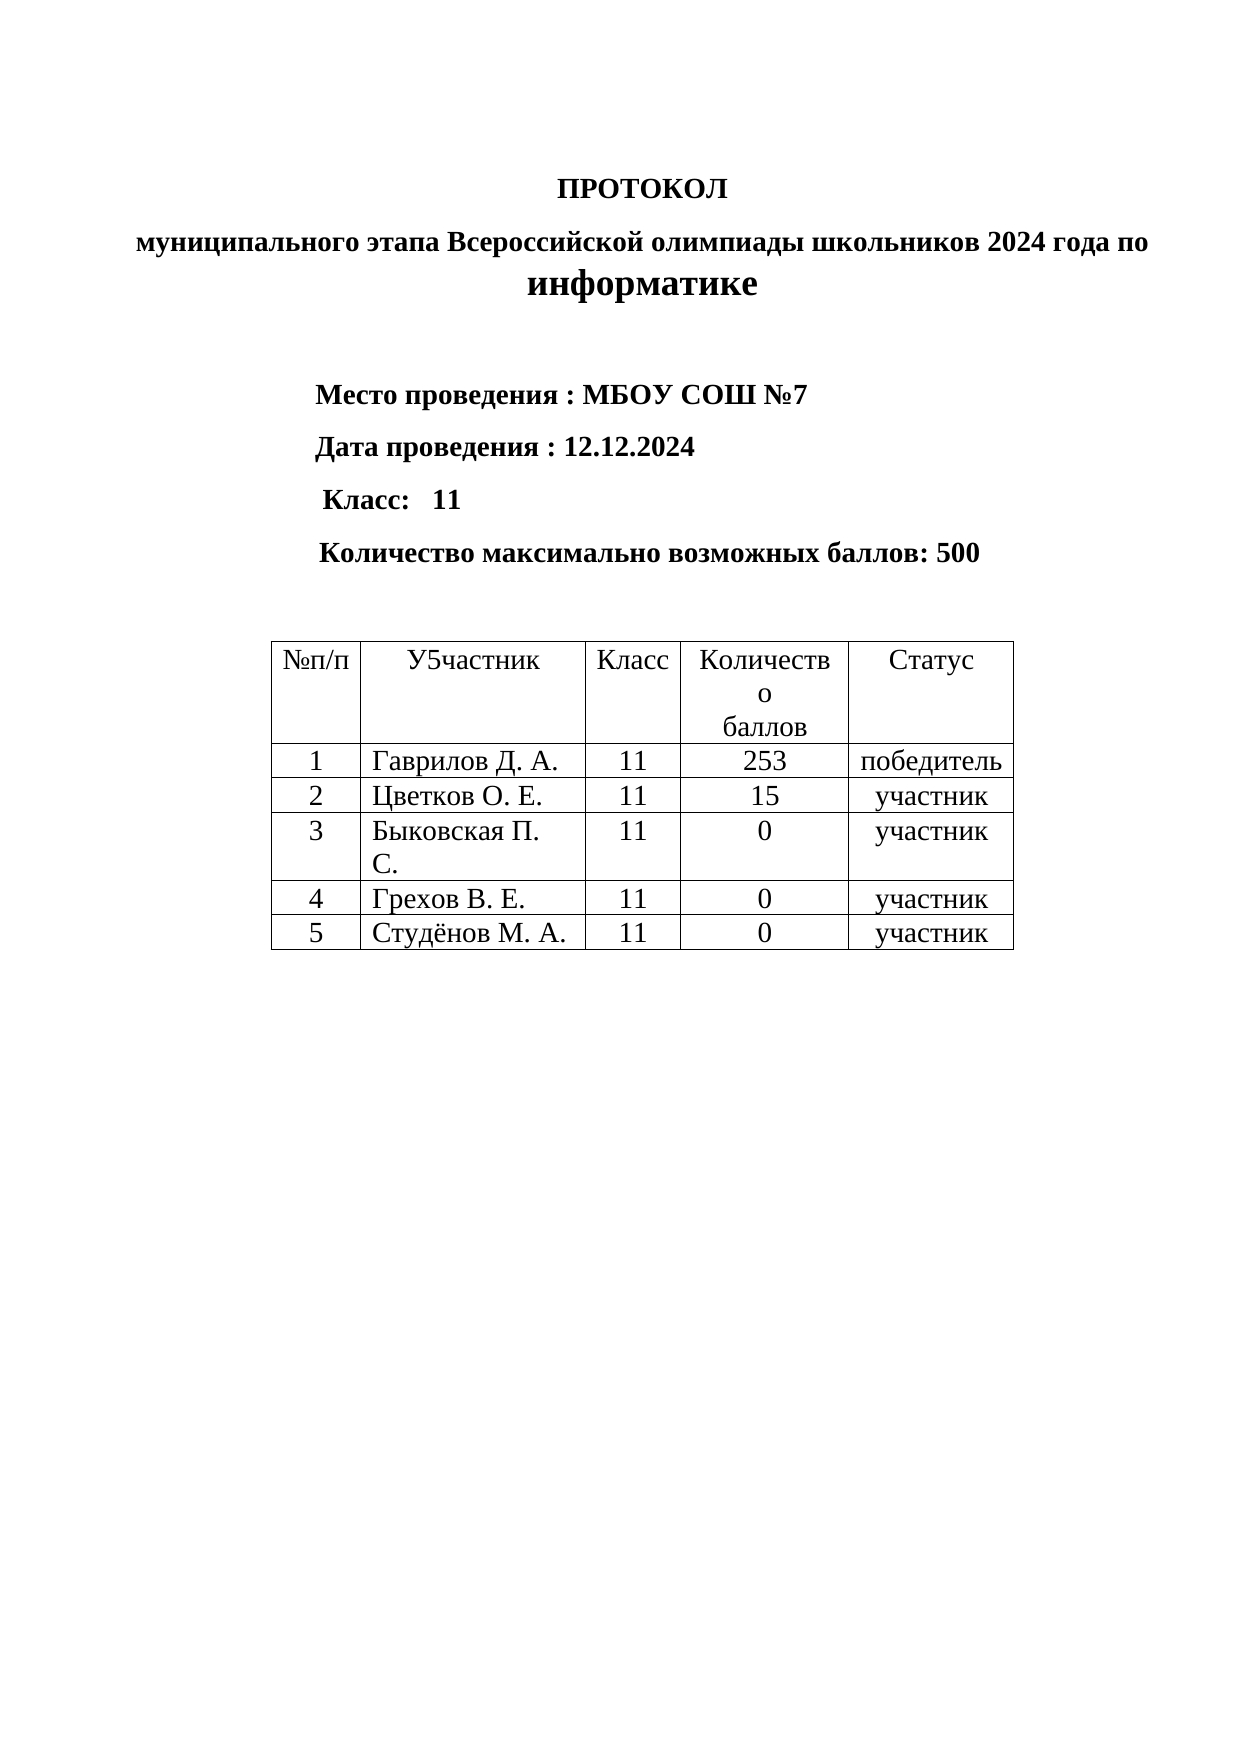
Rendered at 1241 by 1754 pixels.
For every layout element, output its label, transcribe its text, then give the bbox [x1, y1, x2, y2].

table_cell 0 [681, 813, 848, 880]
text ПРОТОКОЛ [133, 171, 1152, 204]
table_cell 4 [272, 881, 360, 914]
table_cell Гаврилов Д. А. [361, 744, 585, 777]
table_cell участник [849, 813, 1013, 880]
table_cell 11 [586, 813, 680, 880]
table_cell участник [849, 778, 1013, 812]
table_cell 0 [681, 881, 848, 914]
text муниципального этапа Всероссийской олимпиады школьников 2024 года по информатике [133, 224, 1152, 304]
table_cell 11 [586, 915, 680, 949]
table_header №п/п [272, 642, 360, 742]
table_cell 253 [681, 744, 848, 777]
table_cell Быковская П. С. [361, 813, 585, 880]
table_header Класс [586, 642, 680, 742]
table_cell 0 [681, 915, 848, 949]
table_cell Студёнов М. А. [361, 915, 585, 949]
table_cell победитель [849, 744, 1013, 777]
text Место проведения : МБОУ СОШ №7 [133, 377, 1152, 410]
table_header Количество баллов [681, 642, 848, 742]
table_cell 15 [681, 778, 848, 812]
text Класс: 11 [133, 482, 1152, 516]
table_cell 11 [586, 744, 680, 777]
table_cell Цветков О. Е. [361, 778, 585, 812]
table_cell участник [849, 881, 1013, 914]
table_cell 1 [272, 744, 360, 777]
table_cell 11 [586, 778, 680, 812]
table_cell участник [849, 915, 1013, 949]
text Дата проведения : 12.12.2024 [118, 429, 1152, 463]
table_cell 3 [272, 813, 360, 880]
text Количество максимально возможных баллов: 500 [133, 535, 1152, 569]
table_cell 2 [272, 778, 360, 812]
table_cell 5 [272, 915, 360, 949]
table_cell 11 [586, 881, 680, 914]
table_header Статус [849, 642, 1013, 742]
table_cell Грехов В. Е. [361, 881, 585, 914]
table_header У5частник [361, 642, 585, 742]
